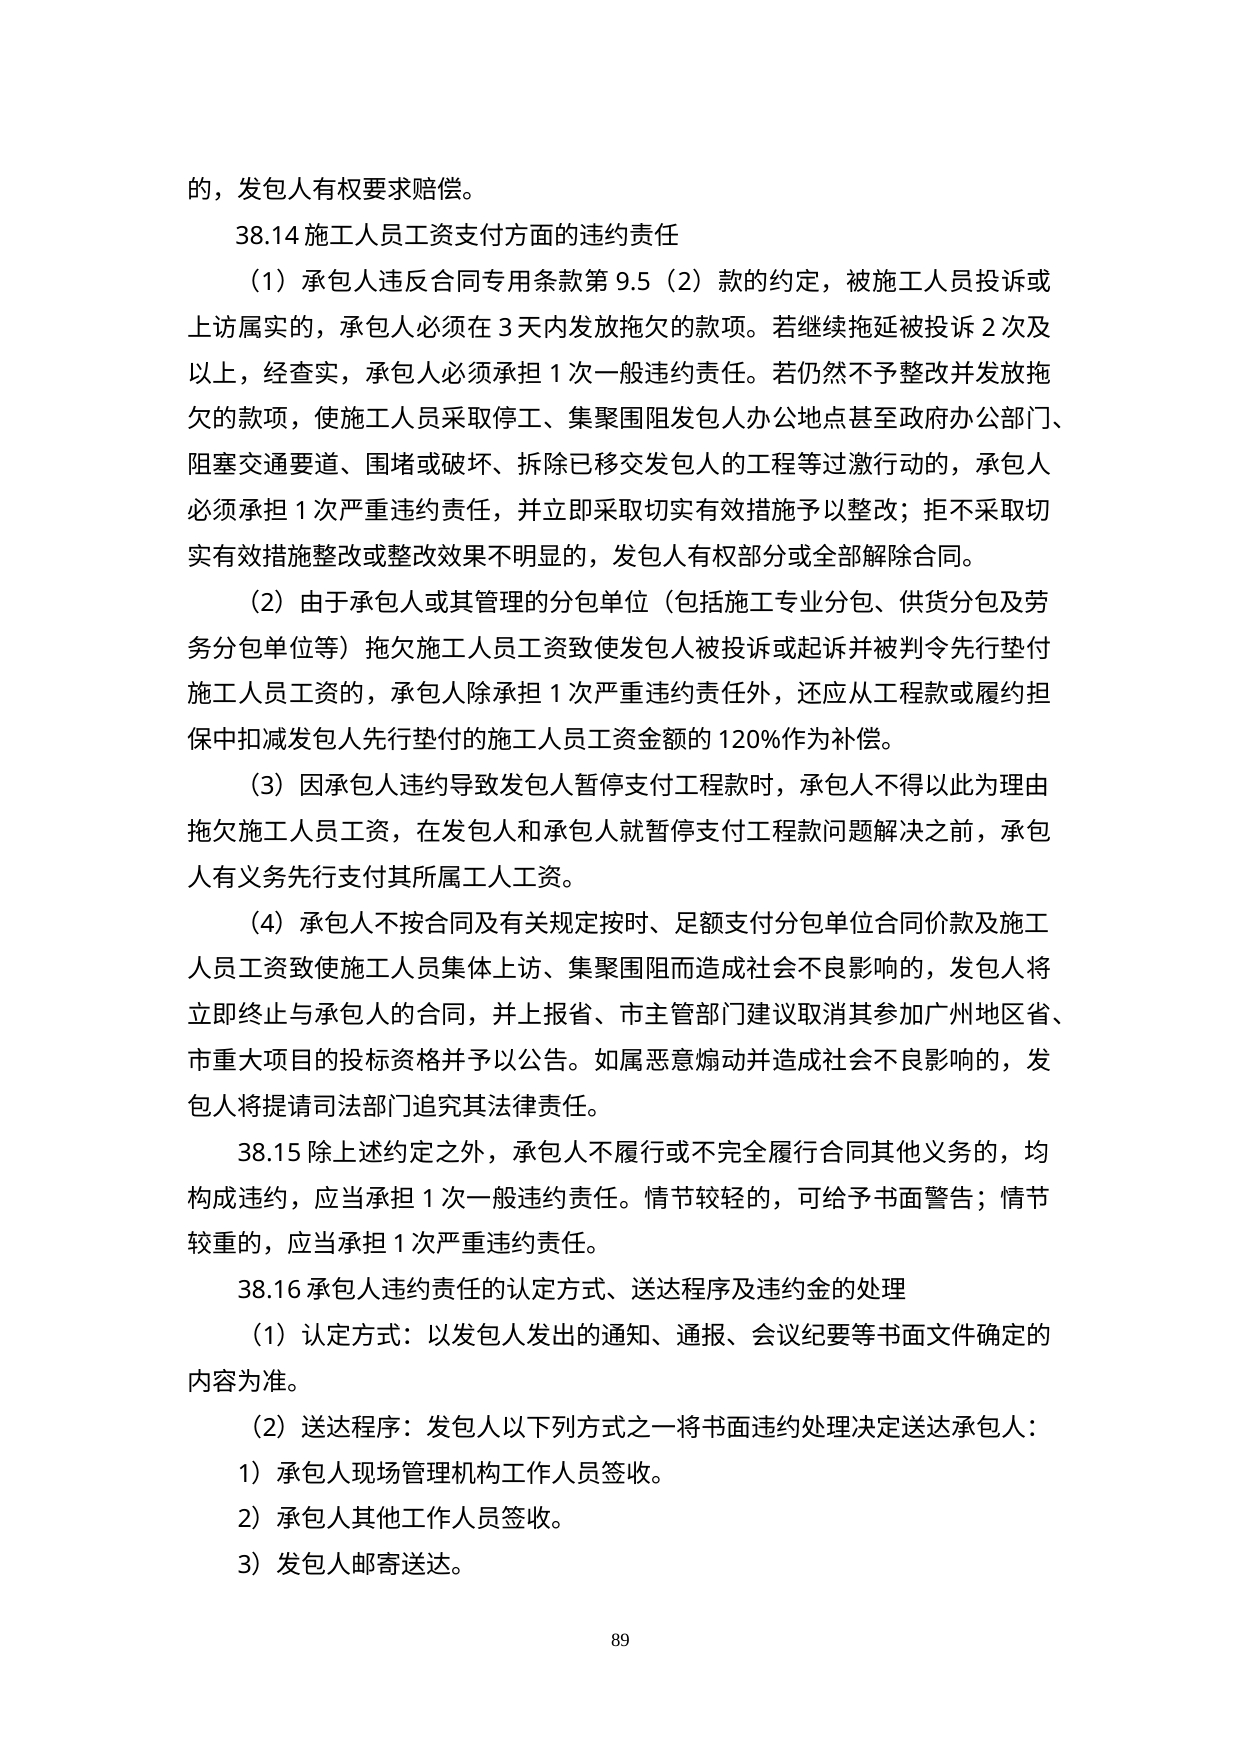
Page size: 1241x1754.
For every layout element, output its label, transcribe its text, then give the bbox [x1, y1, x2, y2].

text 38.14施工人员工资支付方面的违约责任 [187, 208, 1052, 254]
text 38.15除上述约定之外，承包人不履行或不完全履行合同其他义务的，均构成违约，应当承担1次一般违约责任。情节较轻的，可给予书面警告；情节较重的，应当承担1次严重违约责任。 [187, 1124, 1052, 1262]
text （4）承包人不按合同及有关规定按时、足额支付分包单位合同价款及施工人员工资致使施工人员集体上访、集聚围阻而造成社会不良影响的，发包人将立即终止与承包人的合同，并上报省、市主管部门建议取消其参加广州地区省、市重大项目的投标资格并予以公告。如属恶意煽动并造成社会不良影响的，发包人将提请司法部门追究其法律责任。 [187, 895, 1052, 1124]
text （2）送达程序：发包人以下列方式之一将书面违约处理决定送达承包人： [187, 1399, 1053, 1445]
text （2）由于承包人或其管理的分包单位（包括施工专业分包、供货分包及劳务分包单位等）拖欠施工人员工资致使发包人被投诉或起诉并被判令先行垫付施工人员工资的，承包人除承担1次严重违约责任外，还应从工程款或履约担保中扣减发包人先行垫付的施工人员工资金额的120%作为补偿。 [187, 574, 1052, 758]
text （1）承包人违反合同专用条款第9.5（2）款的约定，被施工人员投诉或上访属实的，承包人必须在3天内发放拖欠的款项。若继续拖延被投诉2次及以上，经查实，承包人必须承担1次一般违约责任。若仍然不予整改并发放拖欠的款项，使施工人员采取停工、集聚围阻发包人办公地点甚至政府办公部门、阻塞交通要道、围堵或破坏、拆除已移交发包人的工程等过激行动的，承包人必须承担1次严重违约责任，并立即采取切实有效措施予以整改；拒不采取切实有效措施整改或整改效果不明显的，发包人有权部分或全部解除合同。 [187, 254, 1052, 574]
text 1）承包人现场管理机构工作人员签收。 [187, 1445, 1053, 1491]
text （3）因承包人违约导致发包人暂停支付工程款时，承包人不得以此为理由拖欠施工人员工资，在发包人和承包人就暂停支付工程款问题解决之前，承包人有义务先行支付其所属工人工资。 [187, 758, 1052, 895]
text 38.16承包人违约责任的认定方式、送达程序及违约金的处理 [187, 1262, 1053, 1308]
text （1）认定方式：以发包人发出的通知、通报、会议纪要等书面文件确定的内容为准。 [187, 1308, 1053, 1399]
text 3）发包人邮寄送达。 [187, 1537, 1053, 1583]
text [187, 162, 1052, 208]
text 2）承包人其他工作人员签收。 [187, 1491, 1053, 1537]
